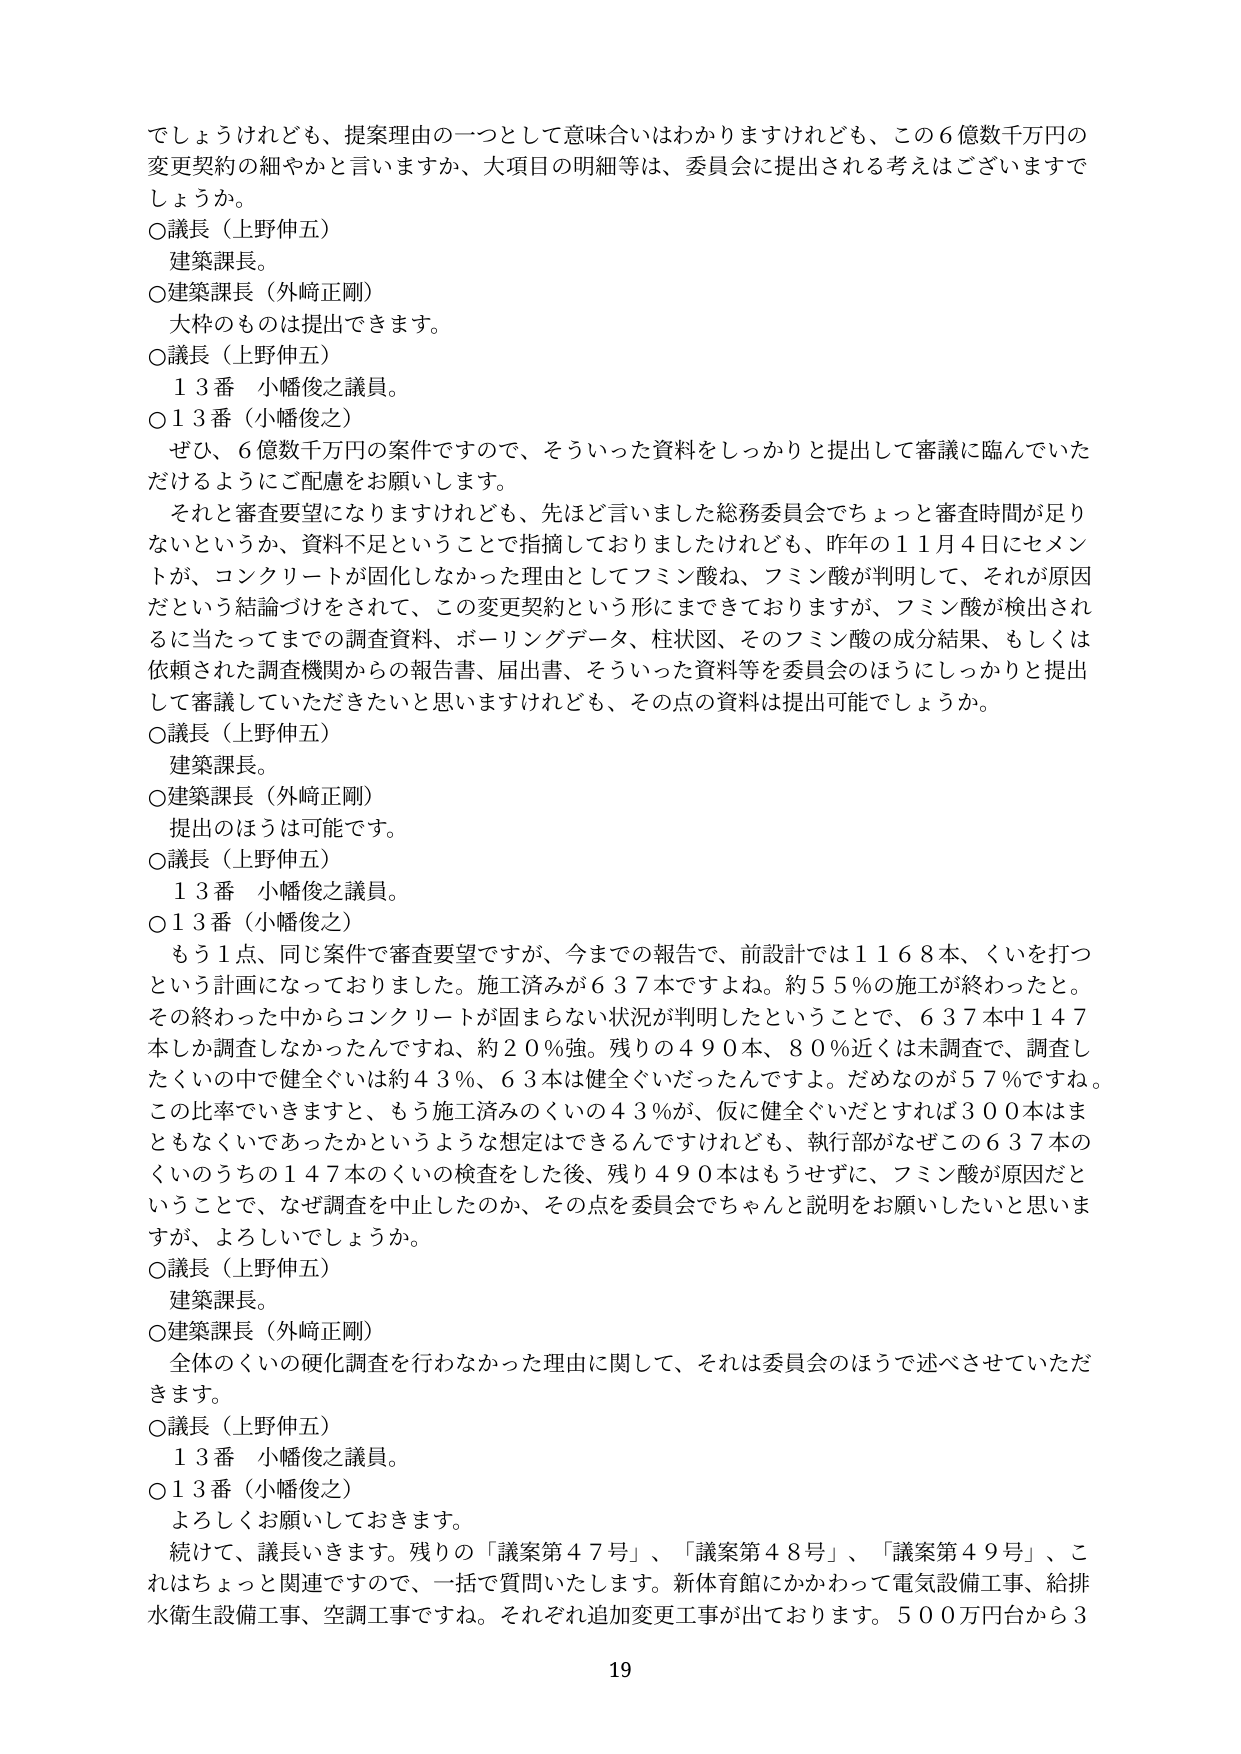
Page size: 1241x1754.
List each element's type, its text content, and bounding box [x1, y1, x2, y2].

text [148, 118, 1092, 212]
text １３番 小幡俊之議員。 [148, 874, 1092, 905]
text ○議長（上野伸五） [148, 1251, 1092, 1283]
text １３番 小幡俊之議員。 [148, 370, 1092, 402]
text ○議長（上野伸五） [148, 716, 1092, 748]
text ○議長（上野伸五） [148, 1409, 1092, 1441]
text それと審査要望になりますけれども、先ほど言いました総務委員会でちょっと審査時間が足りないというか、資料不足ということで指摘しておりましたけれども、昨年の１１月４日にセメントが、コンクリートが固化しなかった理由としてフミン酸ね、フミン酸が判明して、それが原因だという結論づけをされて、この変更契約という形にまできておりますが、フミン酸が検出されるに当たってまでの調査資料、ボーリングデータ、柱状図、そのフミン酸の成分結果、もしくは依頼された調査機関からの報告書、届出書、そういった資料等を委員会のほうにしっかりと提出して審議していただきたいと思いますけれども、その点の資料は提出可能でしょうか。 [148, 496, 1092, 716]
text よろしくお願いしておきます。 [148, 1503, 1092, 1535]
text もう１点、同じ案件で審査要望ですが、今までの報告で、前設計では１１６８本、くいを打つという計画になっておりました。施工済みが６３７本ですよね。約５５％の施工が終わったと。その終わった中からコンクリートが固まらない状況が判明したということで、６３７本中１４７本しか調査しなかったんですね、約２０％強。残りの４９０本、８０％近くは未調査で、調査したくいの中で健全ぐいは約４３％、６３本は健全ぐいだったんですよ。だめなのが５７％ですね。この比率でいきますと、もう施工済みのくいの４３％が、仮に健全ぐいだとすれば３００本はまともなくいであったかというような想定はできるんですけれども、執行部がなぜこの６３７本のくいのうちの１４７本のくいの検査をした後、残り４９０本はもうせずに、フミン酸が原因だということで、なぜ調査を中止したのか、その点を委員会でちゃんと説明をお願いしたいと思いますが、よろしいでしょうか。 [148, 937, 1092, 1251]
text 提出のほうは可能です。 [148, 811, 1092, 842]
text ○議長（上野伸五） [148, 338, 1092, 370]
text ○１３番（小幡俊之） [148, 1472, 1092, 1503]
text 大枠のものは提出できます。 [148, 307, 1092, 338]
text ○建築課長（外﨑正剛） [148, 276, 1092, 307]
text ○１３番（小幡俊之） [148, 402, 1092, 433]
text １３番 小幡俊之議員。 [148, 1441, 1092, 1472]
text 全体のくいの硬化調査を行わなかった理由に関して、それは委員会のほうで述べさせていただきます。 [148, 1346, 1092, 1409]
text ○１３番（小幡俊之） [148, 905, 1092, 937]
text 建築課長。 [148, 244, 1092, 276]
text ○議長（上野伸五） [148, 212, 1092, 244]
text ○建築課長（外﨑正剛） [148, 1314, 1092, 1346]
text ○建築課長（外﨑正剛） [148, 779, 1092, 811]
text 建築課長。 [148, 1283, 1092, 1314]
text 建築課長。 [148, 748, 1092, 779]
text ○議長（上野伸五） [148, 842, 1092, 874]
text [148, 1535, 1092, 1629]
text ぜひ、６億数千万円の案件ですので、そういった資料をしっかりと提出して審議に臨んでいただけるようにご配慮をお願いします。 [148, 433, 1092, 496]
